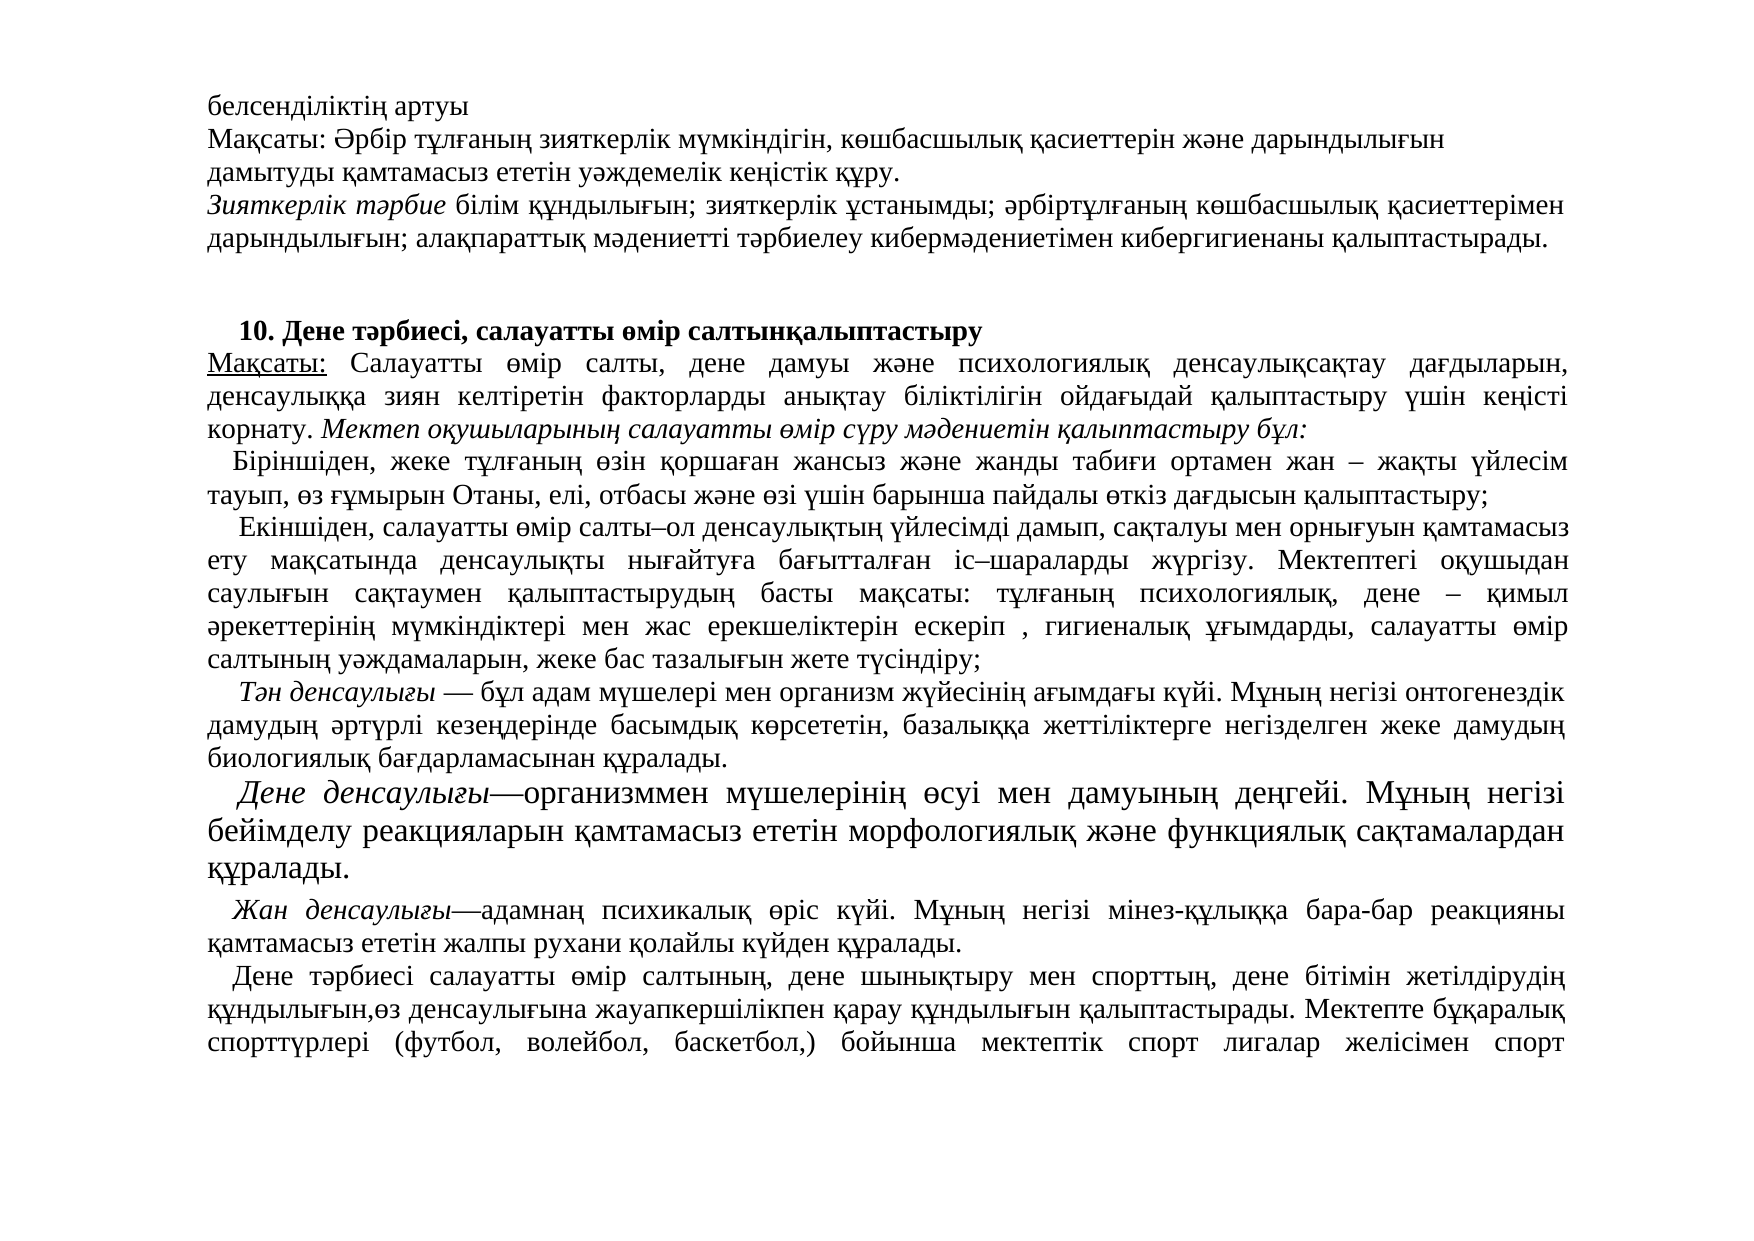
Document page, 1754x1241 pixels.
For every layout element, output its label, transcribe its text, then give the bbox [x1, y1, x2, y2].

text Тән денсаулығы — бұл адам мүшелері мен организм жүйесінің ағымдағы күйі. Мұның негізі онтогенездік дамудың әртүрлі кезеңдерінде басымдық көрсететін, базалыққа жеттіліктерге негізделген жеке дамудың биологиялық бағдарламасынан құралады. [207, 675, 1566, 773]
text Дене денсаулығы—организммен мүшелерінің өсуі мен дамуының деңгейі. Мұның негізі бейімделу реакцияларын қамтамасыз ететін морфологиялық және функциялық сақтамалардан құралады. [207, 773, 1566, 886]
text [207, 89, 1560, 121]
text Жан денсаулығы—адамнаң психикалық өріс күйі. Мұның негізі мінез-құлыққа бара-бар реакцияны қамтамасыз ететін жалпы рухани қолайлы күйден құралады. [207, 893, 1566, 959]
text Зияткерлік тәрбие білім құндылығын; зияткерлік ұстанымды; әрбіртұлғаның көшбасшылық қасиеттерімен дарындылығын; алақпараттық мәдениетті тәрбиелеу кибермәдениетімен кибергигиенаны қалыптастырады. [207, 188, 1565, 254]
text Мақсаты: Салауатты өмір салты, дене дамуы және психологиялық денсаулықсақтау дағдыларын, денсаулыққа зиян келтіретін факторларды анықтау біліктілігін ойдағыдай қалыптастыру үшін кеңісті корнату. Мектеп оқушыларының салауатты өмір сүру мәдениетін қалыптастыру бұл: [207, 346, 1569, 444]
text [207, 959, 1566, 1057]
text Біріншіден, жеке тұлғаның өзін қоршаған жансыз және жанды табиғи ортамен жан – жақты үйлесім тауып, өз ғұмырын Отаны, елі, отбасы және өзі үшін барынша пайдалы өткіз дағдысын қалыптастыру; [207, 444, 1570, 510]
text 10. Дене тәрбиесі, салауатты өмір салтынқалыптастыру [238, 318, 1636, 346]
text Мақсаты: Әрбір тұлғаның зияткерлік мүмкіндігін, көшбасшылық қасиеттерін және дарындылығын дамытуды қамтамасыз ететін уәждемелік кеңістік құру. [207, 122, 1563, 188]
text Екіншіден, салауатты өмір салты–ол денсаулықтың үйлесімді дамып, сақталуы мен орнығуын қамтамасыз ету мақсатында денсаулықты нығайтуға бағытталған іс–шараларды жүргізу. Мектептегі оқушыдан саулығын сақтаумен қалыптастырудың басты мақсаты: тұлғаның психологиялық, дене – қимыл әрекеттерінің мүмкіндіктері мен жас ерекшеліктерін ескеріп , гигиеналық ұғымдарды, салауатты өмір салтының уәждамаларын, жеке бас тазалығын жете түсіндіру; [207, 510, 1570, 675]
